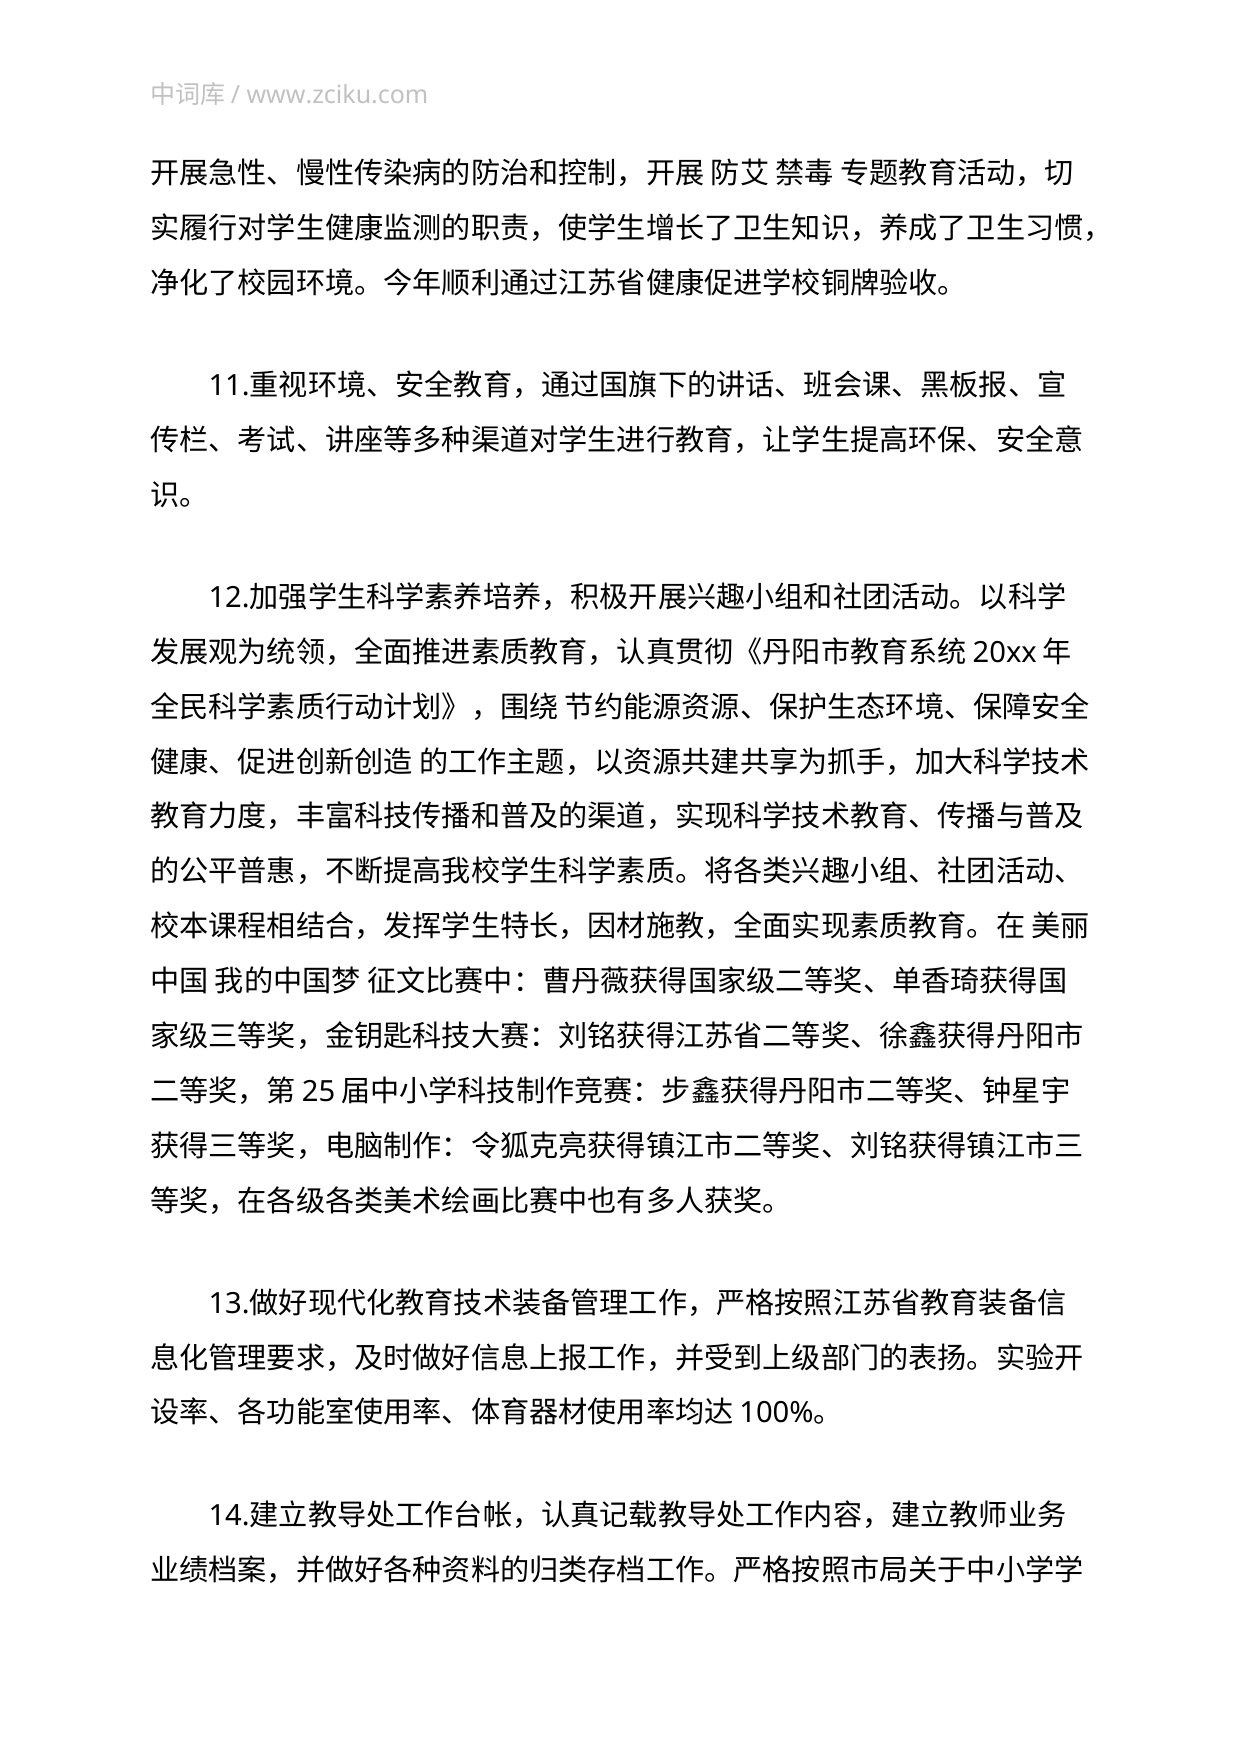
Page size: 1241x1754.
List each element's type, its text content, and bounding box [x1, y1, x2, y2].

text 12.加强学生科学素养培养，积极开展兴趣小组和社团活动。以科学发展观为统领，全面推进素质教育，认真贯彻《丹阳市教育系统20xx年全民科学素质行动计划》，围绕 节约能源资源、保护生态环境、保障安全健康、促进创新创造 的工作主题，以资源共建共享为抓手，加大科学技术教育力度，丰富科技传播和普及的渠道，实现科学技术教育、传播与普及的公平普惠，不断提高我校学生科学素质。将各类兴趣小组、社团活动、校本课程相结合，发挥学生特长，因材施教，全面实现素质教育。在 美丽中国 我的中国梦 征文比赛中：曹丹薇获得国家级二等奖、单香琦获得国家级三等奖，金钥匙科技大赛：刘铭获得江苏省二等奖、徐鑫获得丹阳市二等奖，第25届中小学科技制作竞赛：步鑫获得丹阳市二等奖、钟星宇获得三等奖，电脑制作：令狐克亮获得镇江市二等奖、刘铭获得镇江市三等奖，在各级各类美术绘画比赛中也有多人获奖。 [150, 573, 1090, 1220]
text 11.重视环境、安全教育，通过国旗下的讲话、班会课、黑板报、宣传栏、考试、讲座等多种渠道对学生进行教育，让学生提高环保、安全意识。 [150, 362, 1090, 514]
text 13.做好现代化教育技术装备管理工作，严格按照江苏省教育装备信息化管理要求，及时做好信息上报工作，并受到上级部门的表扬。实验开设率、各功能室使用率、体育器材使用率均达100%。 [150, 1279, 1090, 1431]
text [150, 150, 1090, 302]
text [150, 1491, 1090, 1588]
